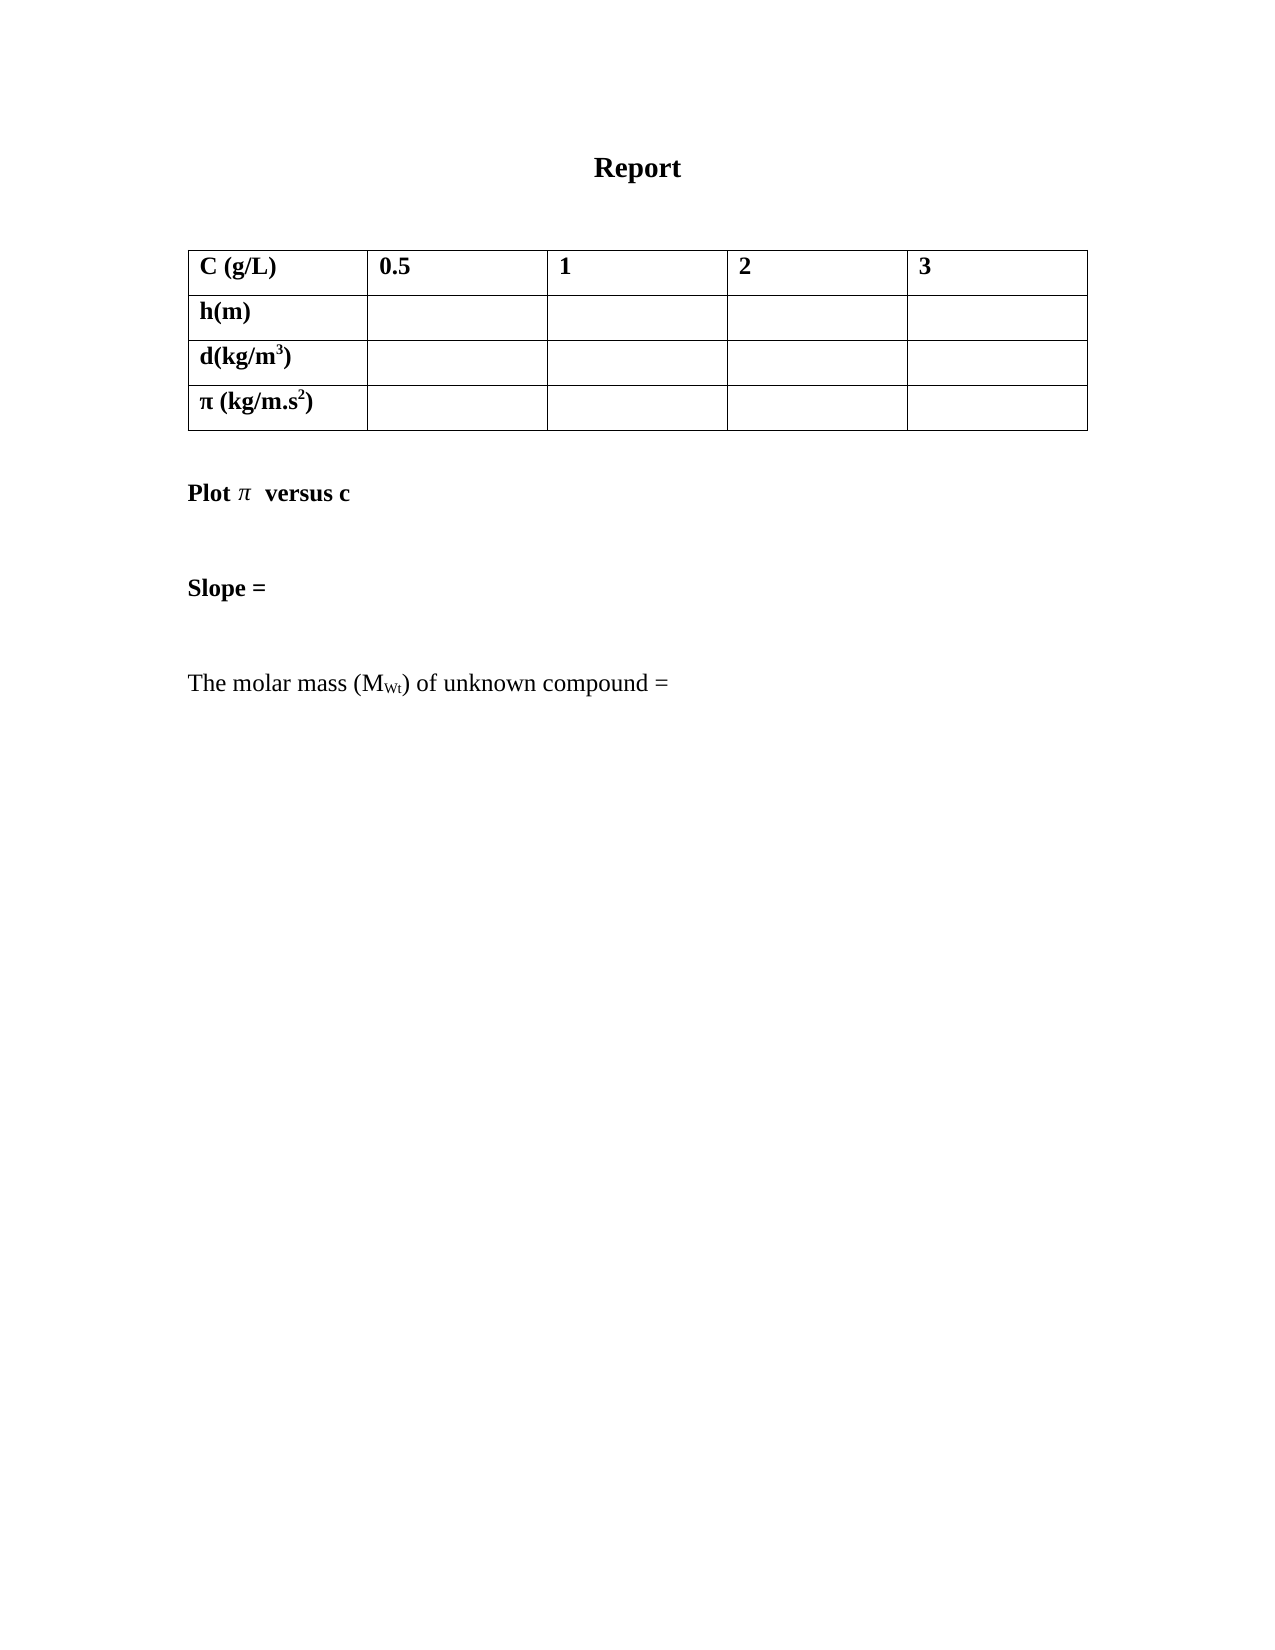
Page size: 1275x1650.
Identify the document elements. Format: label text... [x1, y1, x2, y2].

text Report [187, 150, 1087, 183]
table_header 2 [728, 251, 907, 295]
table_cell [728, 386, 907, 430]
table_cell [908, 341, 1087, 385]
table_cell [908, 296, 1087, 340]
table_cell [368, 386, 547, 430]
table_cell [728, 341, 907, 385]
table_cell [548, 386, 727, 430]
table_header 1 [548, 251, 727, 295]
table_cell [908, 386, 1087, 430]
table_cell [548, 296, 727, 340]
table_cell [368, 341, 547, 385]
table_header 0.5 [368, 251, 547, 295]
table_header 3 [908, 251, 1087, 295]
table_cell π (kg/m.s2) [189, 386, 367, 430]
table_cell [728, 296, 907, 340]
text Slope = [187, 573, 1087, 602]
text The molar mass (MWt) of unknown compound = [187, 668, 1087, 696]
table_cell h(m) [189, 296, 367, 340]
table_header C (g/L) [189, 251, 367, 295]
table_cell [548, 341, 727, 385]
text Plot versus c [187, 478, 1087, 506]
table_cell [368, 296, 547, 340]
table_cell d(kg/m3) [189, 341, 367, 385]
